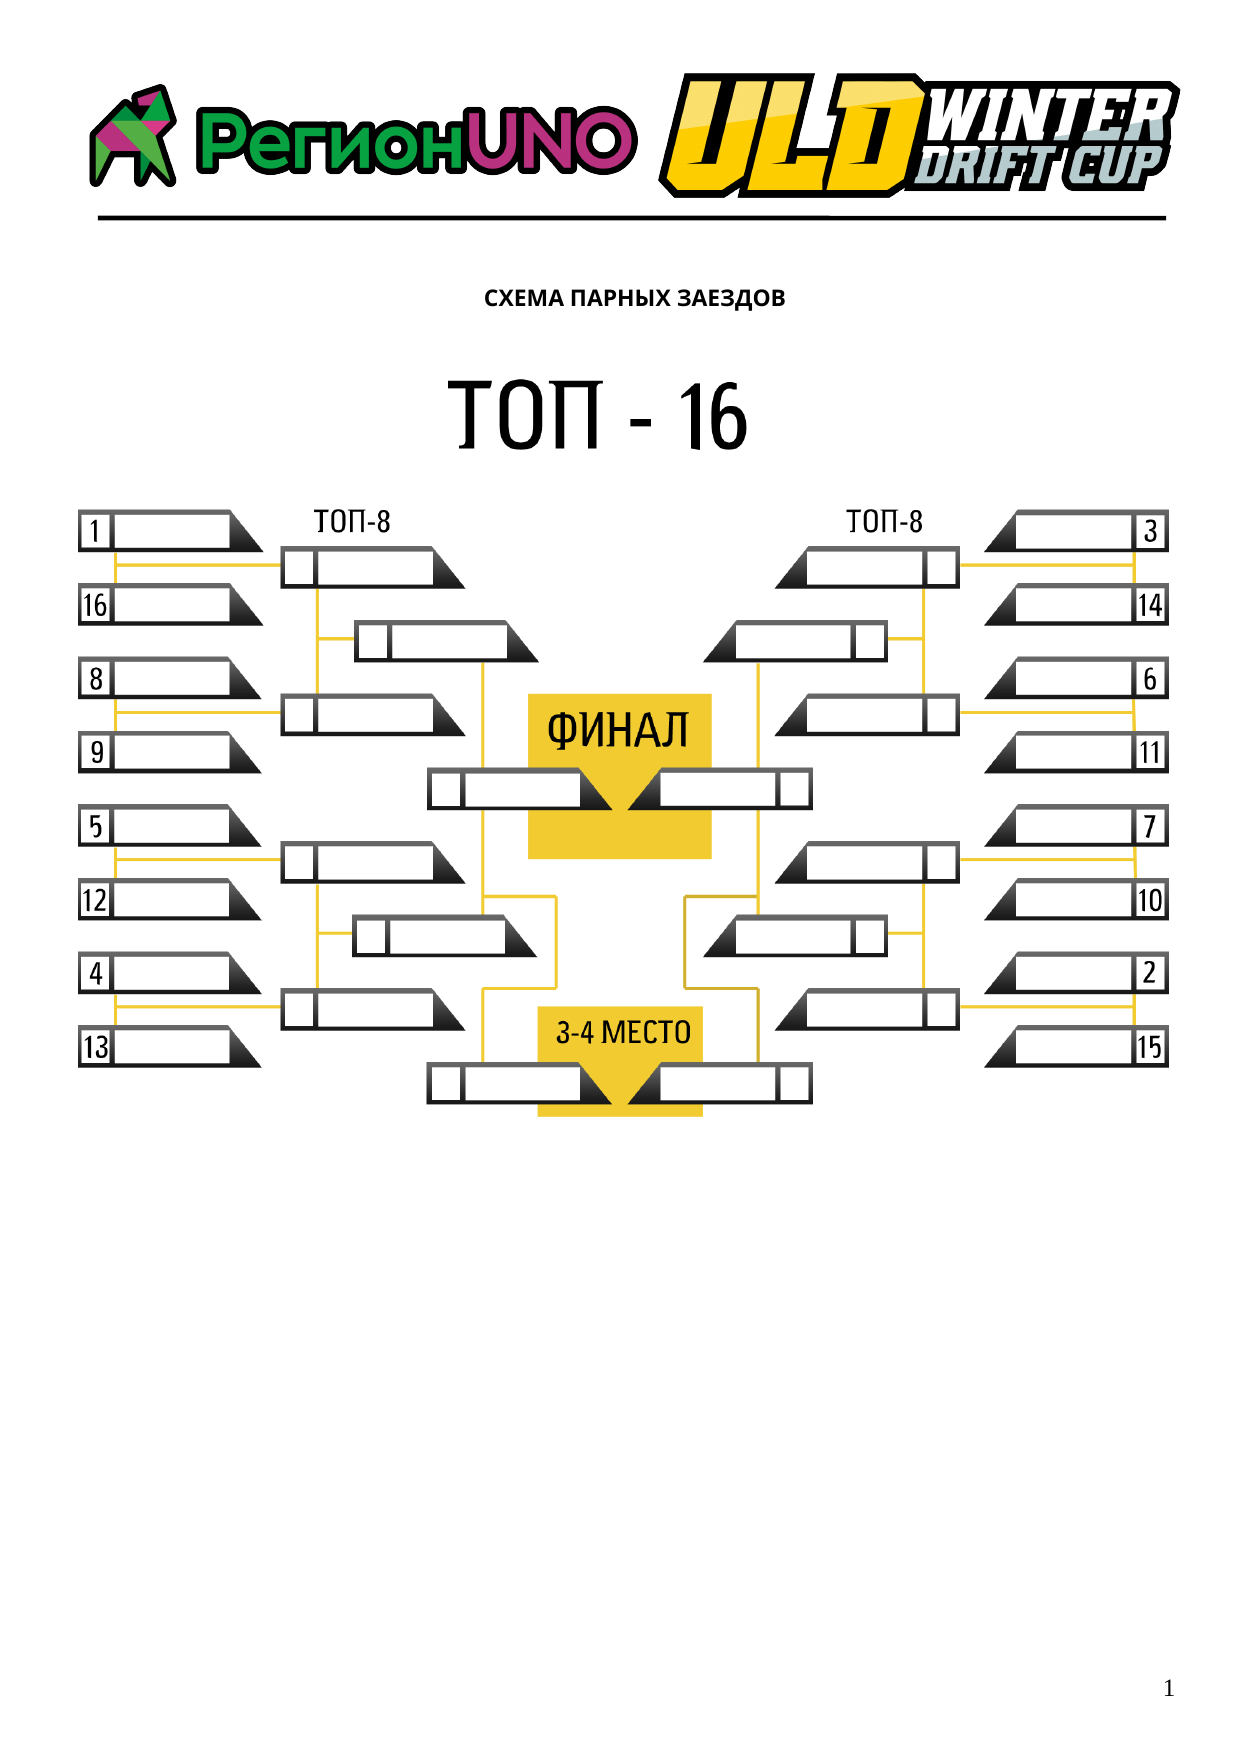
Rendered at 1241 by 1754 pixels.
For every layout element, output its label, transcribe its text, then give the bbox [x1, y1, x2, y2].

picture [78, 362, 1169, 1135]
text СХЕМА ПАРНЫХ ЗАЕЗДОВ [89, 282, 1181, 313]
picture [89, 73, 1181, 198]
